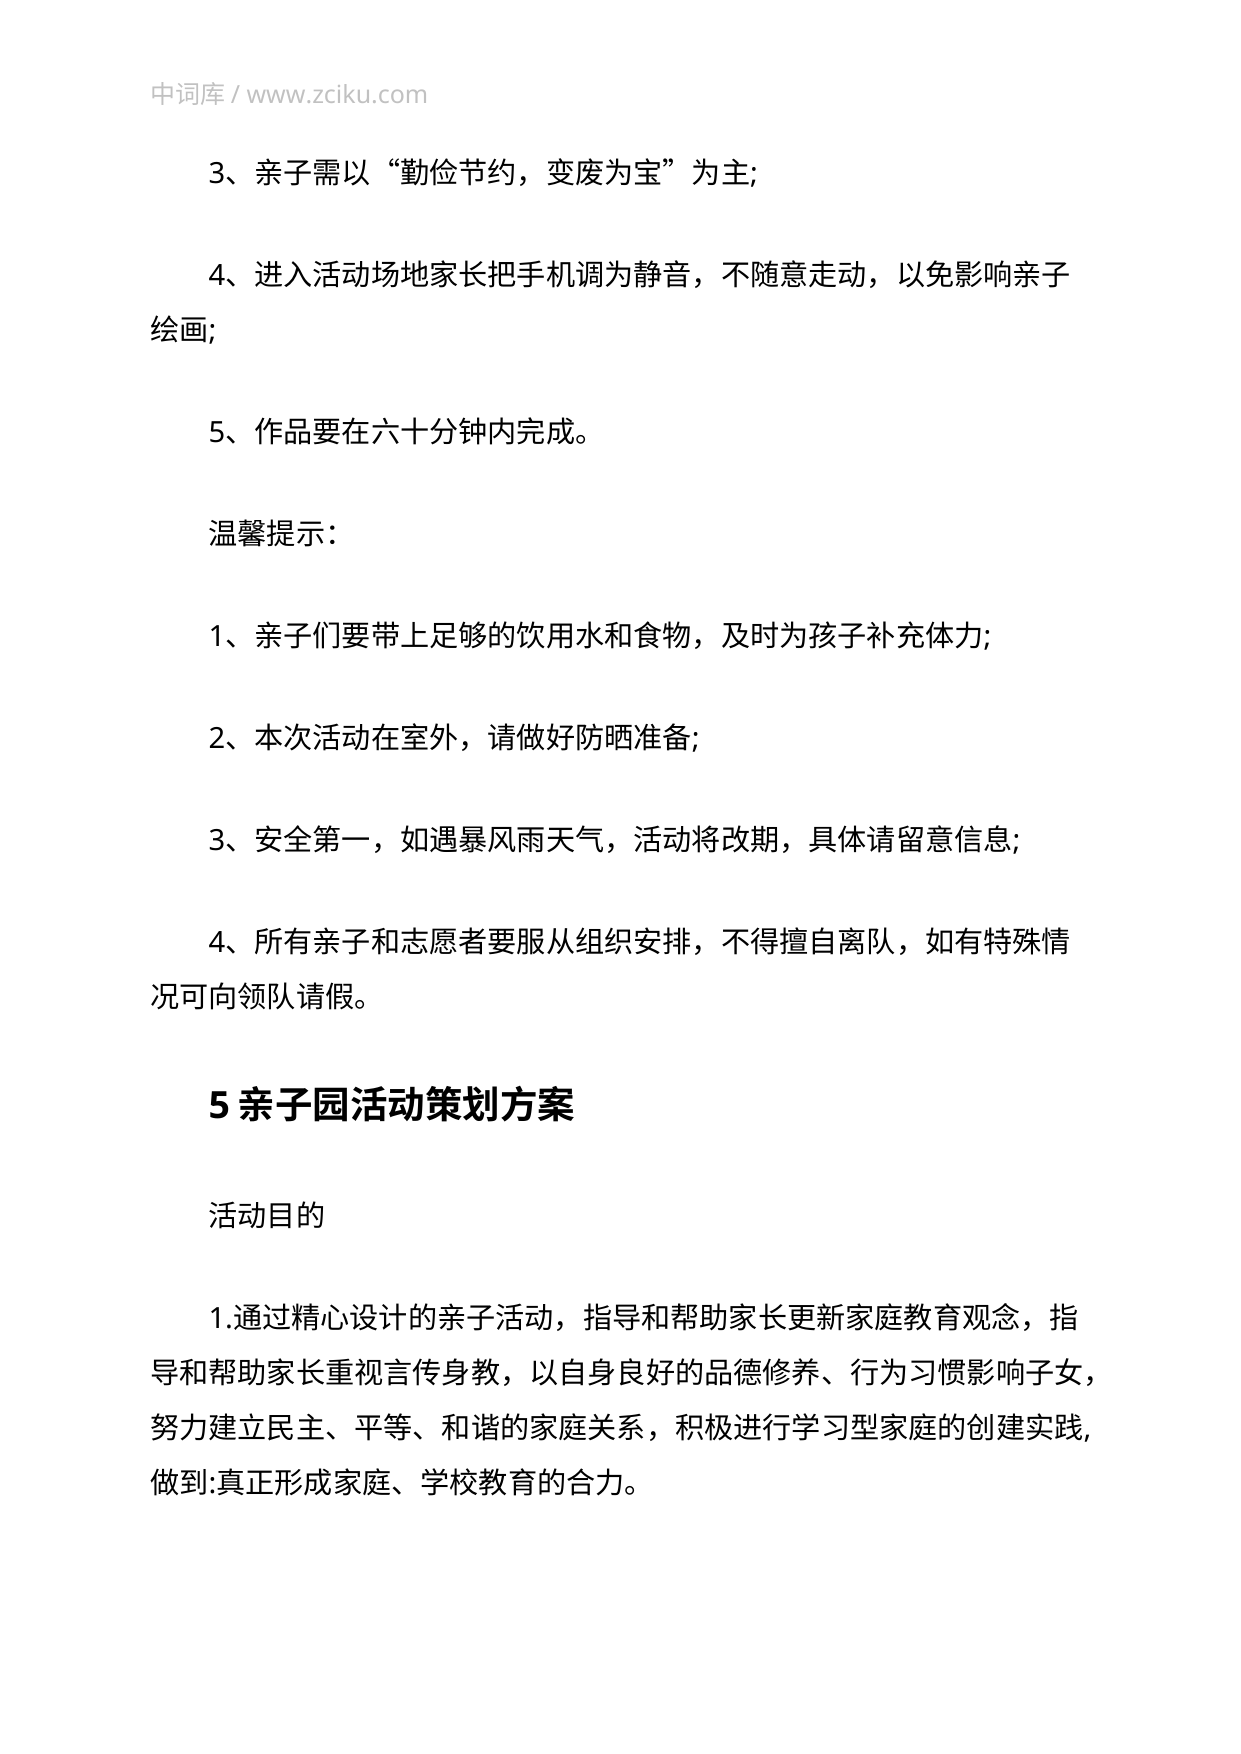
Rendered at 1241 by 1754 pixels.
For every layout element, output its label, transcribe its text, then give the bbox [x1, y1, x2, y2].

text 活动目的 [150, 1193, 1090, 1235]
text 5亲子园活动策划方案 [150, 1075, 1090, 1130]
text 4、所有亲子和志愿者要服从组织安排，不得擅自离队，如有特殊情况可向领队请假。 [150, 919, 1090, 1016]
text 4、进入活动场地家长把手机调为静音，不随意走动，以免影响亲子绘画; [150, 252, 1090, 349]
text 1、亲子们要带上足够的饮用水和食物，及时为孩子补充体力; [150, 613, 1090, 655]
text 3、亲子需以“勤俭节约，变废为宝”为主; [150, 150, 1090, 192]
text 1.通过精心设计的亲子活动，指导和帮助家长更新家庭教育观念，指导和帮助家长重视言传身教，以自身良好的品德修养、行为习惯影响子女，努力建立民主、平等、和谐的家庭关系，积极进行学习型家庭的创建实践,做到:真正形成家庭、学校教育的合力。 [150, 1295, 1090, 1502]
text 温馨提示： [150, 511, 1090, 553]
text 5、作品要在六十分钟内完成。 [150, 409, 1090, 451]
text 2、本次活动在室外，请做好防晒准备; [150, 715, 1090, 757]
text 3、安全第一，如遇暴风雨天气，活动将改期，具体请留意信息; [150, 817, 1090, 859]
